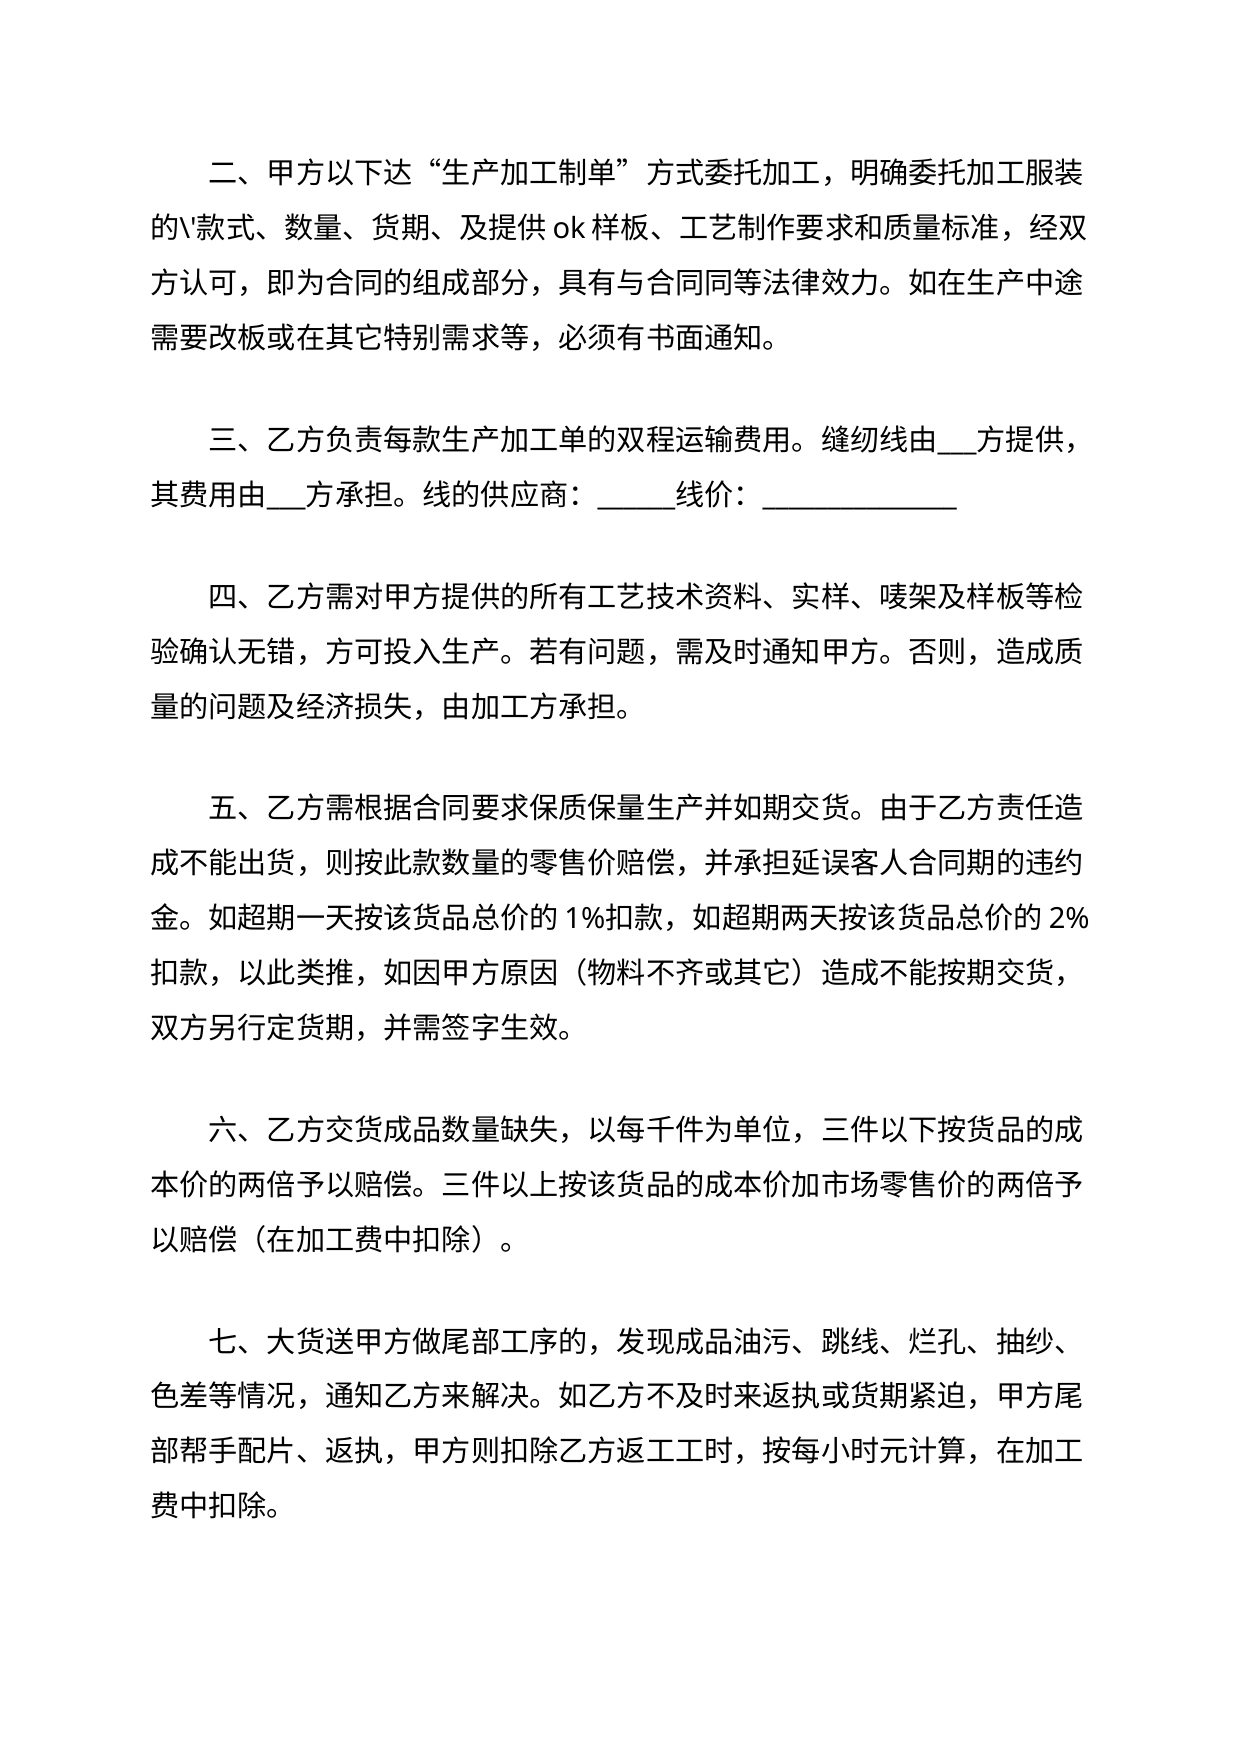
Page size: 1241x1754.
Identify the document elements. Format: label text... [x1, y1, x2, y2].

text 三、乙方负责每款生产加工单的双程运输费用。缝纫线由___方提供，其费用由___方承担。线的供应商：______线价：_______________ [150, 417, 1090, 514]
text 六、乙方交货成品数量缺失，以每千件为单位，三件以下按货品的成本价的两倍予以赔偿。三件以上按该货品的成本价加市场零售价的两倍予以赔偿（在加工费中扣除）。 [150, 1107, 1090, 1259]
text 四、乙方需对甲方提供的所有工艺技术资料、实样、唛架及样板等检验确认无错，方可投入生产。若有问题，需及时通知甲方。否则，造成质量的问题及经济损失，由加工方承担。 [150, 573, 1090, 726]
text 二、甲方以下达“生产加工制单”方式委托加工，明确委托加工服装的\'款式、数量、货期、及提供ok样板、工艺制作要求和质量标准，经双方认可，即为合同的组成部分，具有与合同同等法律效力。如在生产中途需要改板或在其它特别需求等，必须有书面通知。 [150, 150, 1090, 357]
text 五、乙方需根据合同要求保质保量生产并如期交货。由于乙方责任造成不能出货，则按此款数量的零售价赔偿，并承担延误客人合同期的违约金。如超期一天按该货品总价的1%扣款，如超期两天按该货品总价的2%扣款，以此类推，如因甲方原因（物料不齐或其它）造成不能按期交货，双方另行定货期，并需签字生效。 [150, 785, 1090, 1047]
text 七、大货送甲方做尾部工序的，发现成品油污、跳线、烂孔、抽纱、色差等情况，通知乙方来解决。如乙方不及时来返执或货期紧迫，甲方尾部帮手配片、返执，甲方则扣除乙方返工工时，按每小时元计算，在加工费中扣除。 [150, 1318, 1090, 1525]
